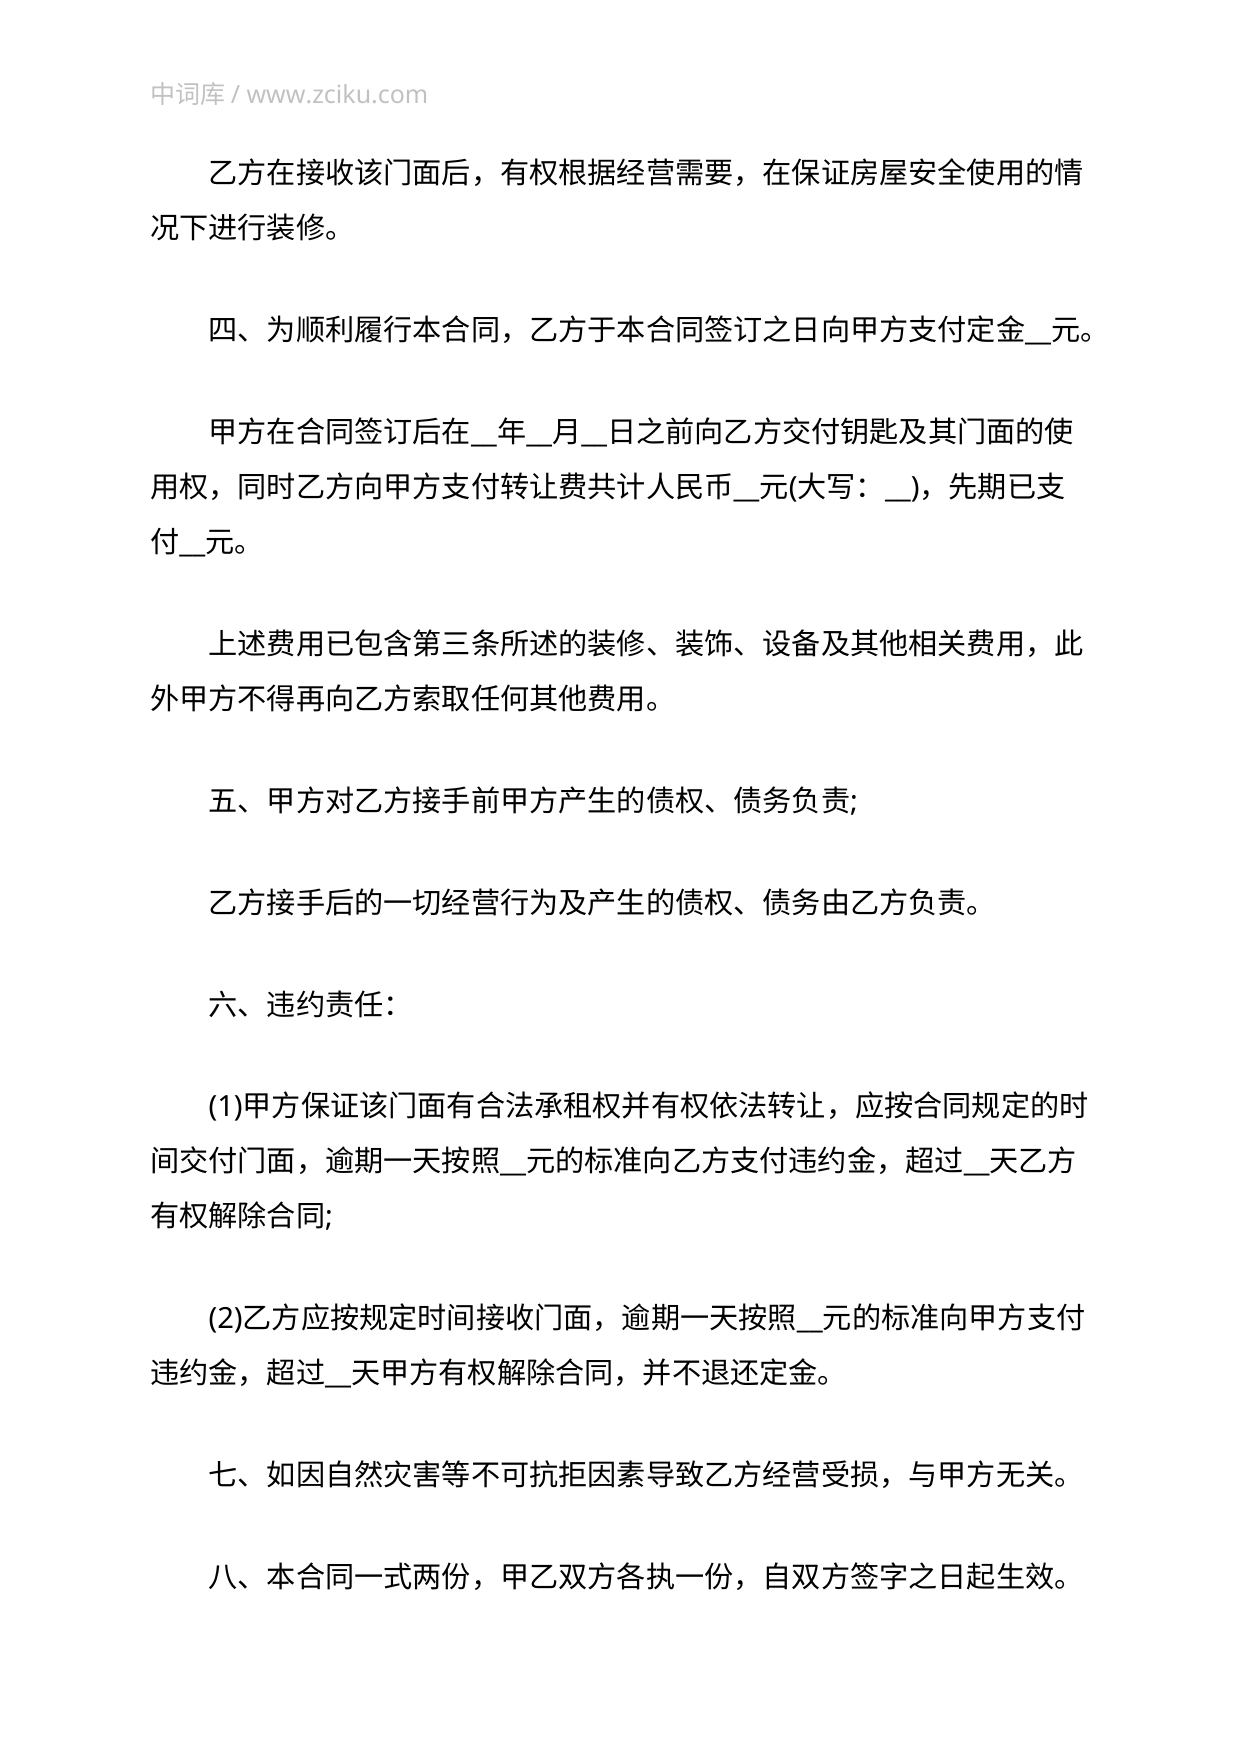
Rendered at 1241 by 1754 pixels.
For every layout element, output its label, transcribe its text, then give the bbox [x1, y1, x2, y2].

text 乙方在接收该门面后，有权根据经营需要，在保证房屋安全使用的情况下进行装修。 [150, 150, 1090, 247]
text 八、本合同一式两份，甲乙双方各执一份，自双方签字之日起生效。 [150, 1553, 1090, 1596]
text 甲方在合同签订后在__年__月__日之前向乙方交付钥匙及其门面的使用权，同时乙方向甲方支付转让费共计人民币__元(大写：__)，先期已支付__元。 [150, 409, 1090, 561]
text 乙方接手后的一切经营行为及产生的债权、债务由乙方负责。 [150, 879, 1090, 922]
text 七、如因自然灾害等不可抗拒因素导致乙方经营受损，与甲方无关。 [150, 1452, 1090, 1494]
text (2)乙方应按规定时间接收门面，逾期一天按照__元的标准向甲方支付违约金，超过__天甲方有权解除合同，并不退还定金。 [150, 1295, 1090, 1392]
text 上述费用已包含第三条所述的装修、装饰、设备及其他相关费用，此外甲方不得再向乙方索取任何其他费用。 [150, 621, 1090, 718]
text 六、违约责任： [150, 981, 1090, 1023]
text (1)甲方保证该门面有合法承租权并有权依法转让，应按合同规定的时间交付门面，逾期一天按照__元的标准向乙方支付违约金，超过__天乙方有权解除合同; [150, 1083, 1090, 1235]
text 五、甲方对乙方接手前甲方产生的债权、债务负责; [150, 777, 1090, 820]
text 四、为顺利履行本合同，乙方于本合同签订之日向甲方支付定金__元。 [150, 307, 1090, 349]
